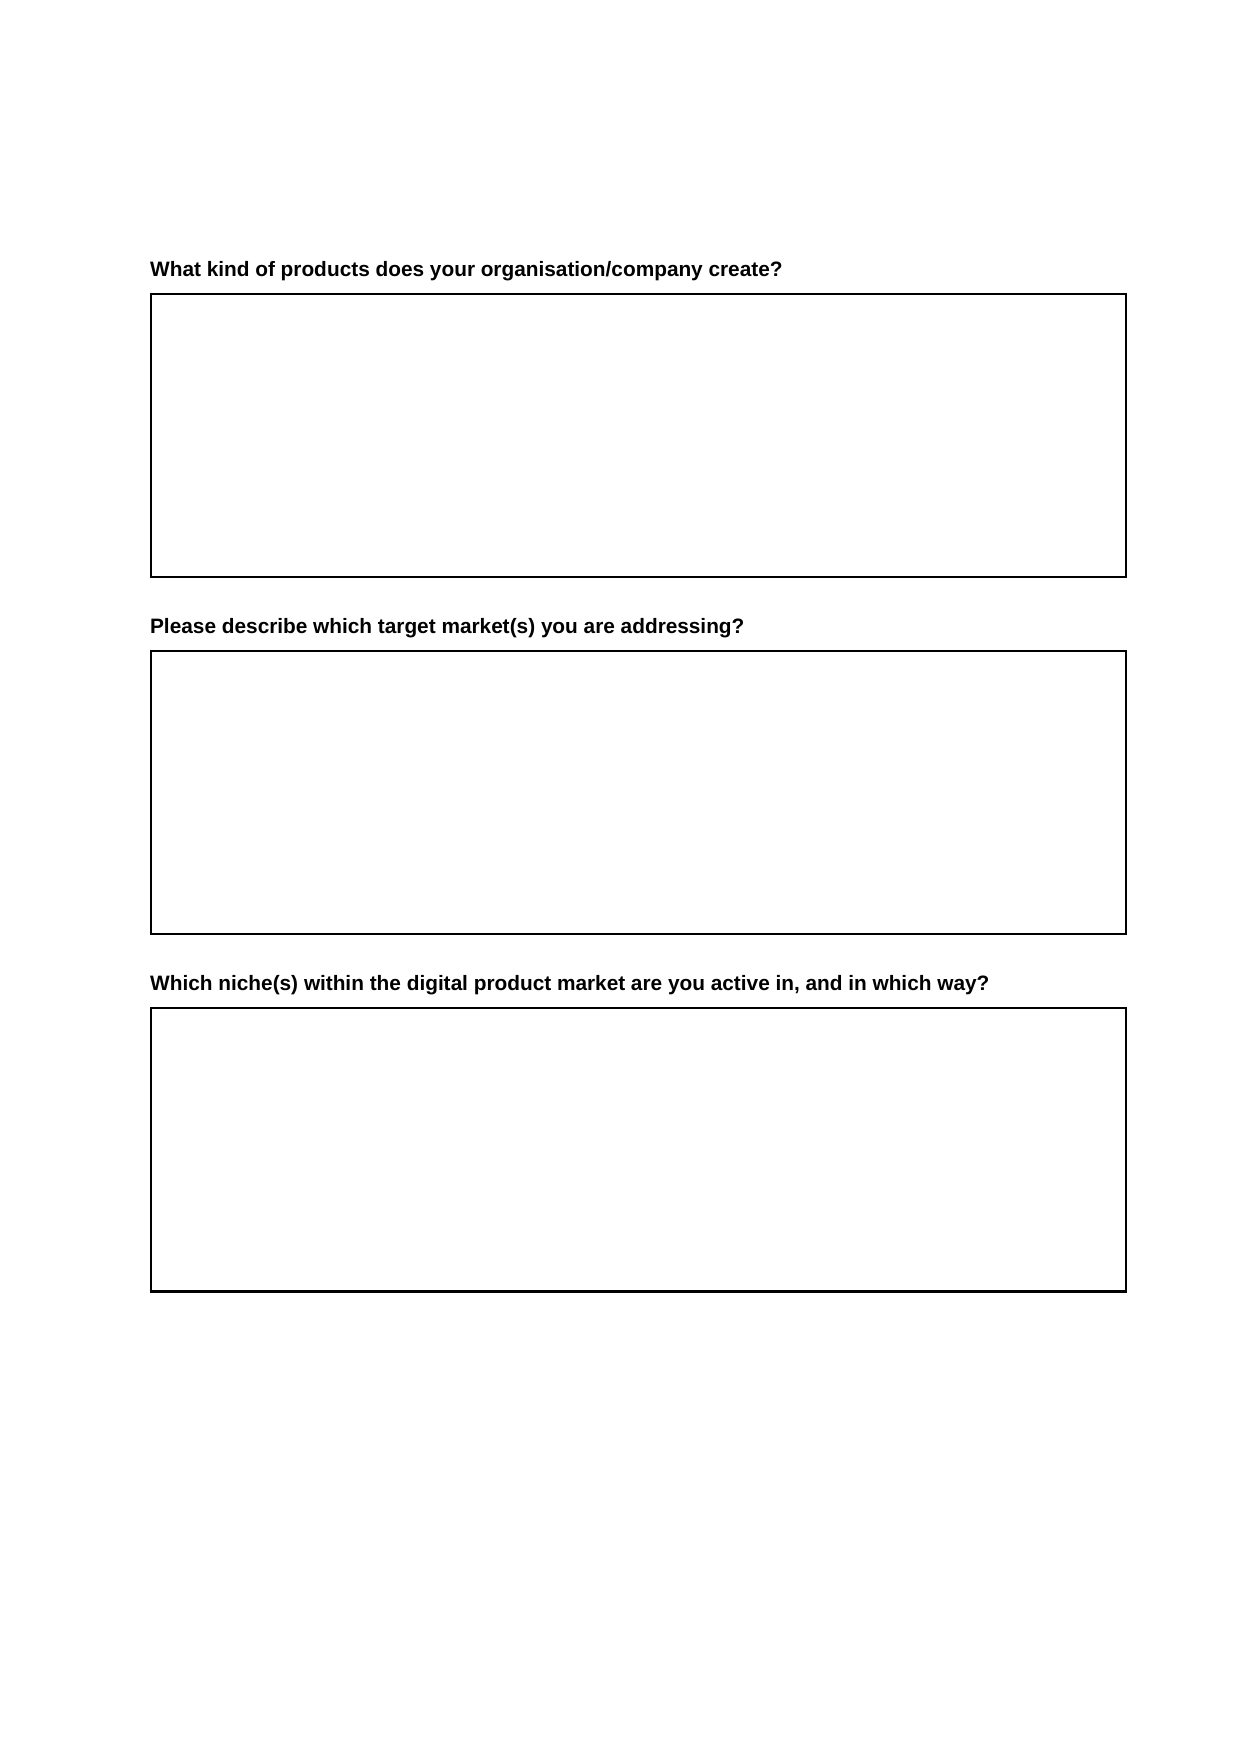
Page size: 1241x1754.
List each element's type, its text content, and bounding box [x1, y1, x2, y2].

table_header [152, 652, 1125, 933]
text What kind of products does your organisation/company create? [150, 256, 1090, 280]
text Please describe which target market(s) you are addressing? [150, 614, 1090, 638]
text Which niche(s) within the digital product market are you active in, and in which way? [150, 971, 1090, 995]
table_header [152, 1009, 1125, 1290]
table_header [152, 295, 1125, 576]
